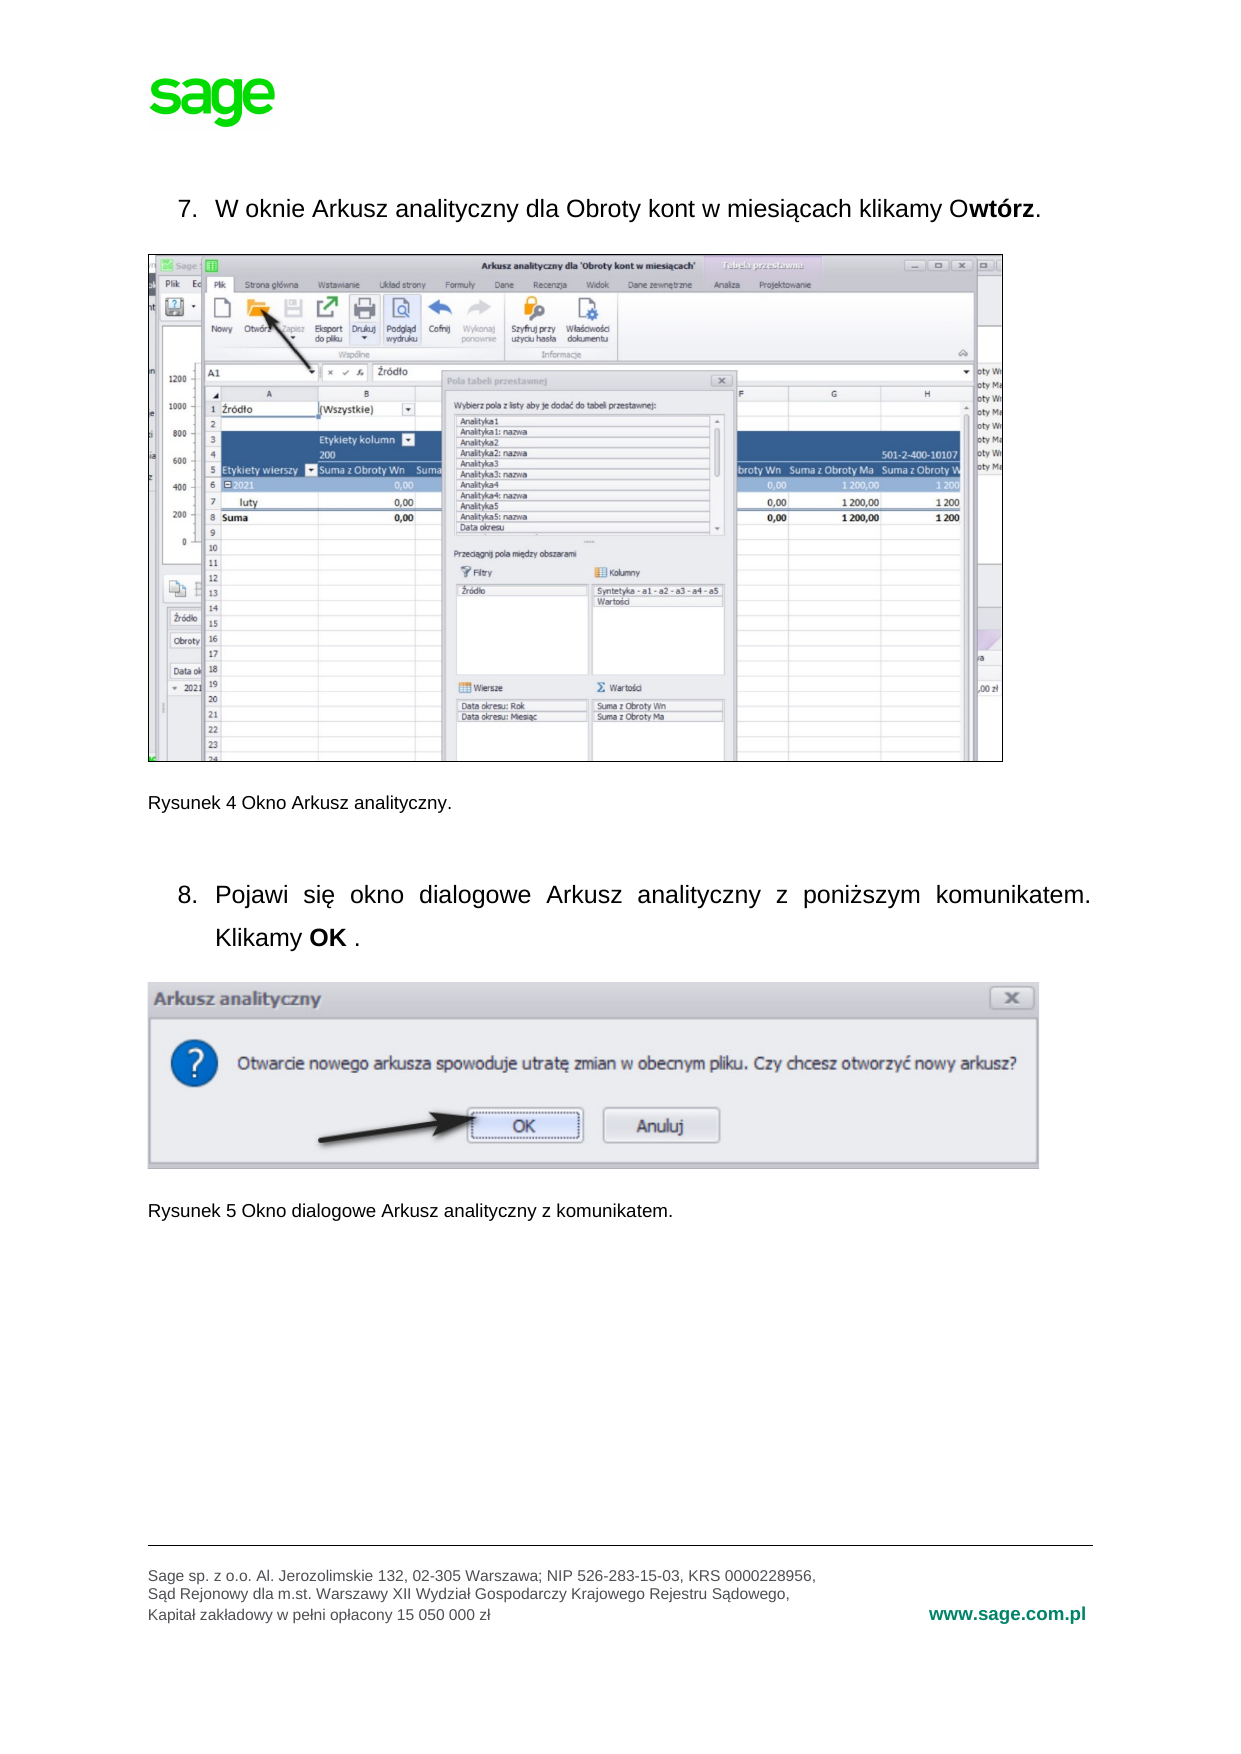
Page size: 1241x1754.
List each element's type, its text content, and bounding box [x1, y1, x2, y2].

text Rysunek 4 Okno Arkusz analityczny. [148, 792, 1093, 814]
list W oknie Arkusz analityczny dla Obroty kont w miesiącach klikamy Owtórz. [177, 194, 1093, 223]
picture [147, 982, 1040, 1169]
picture [147, 73, 278, 130]
picture [149, 255, 1002, 761]
text Rysunek 5 Okno dialogowe Arkusz analityczny z komunikatem. [148, 1200, 1093, 1221]
list Pojawi się okno dialogowe Arkusz analityczny z poniższym komunikatem. Klikamy OK . [177, 880, 1093, 952]
